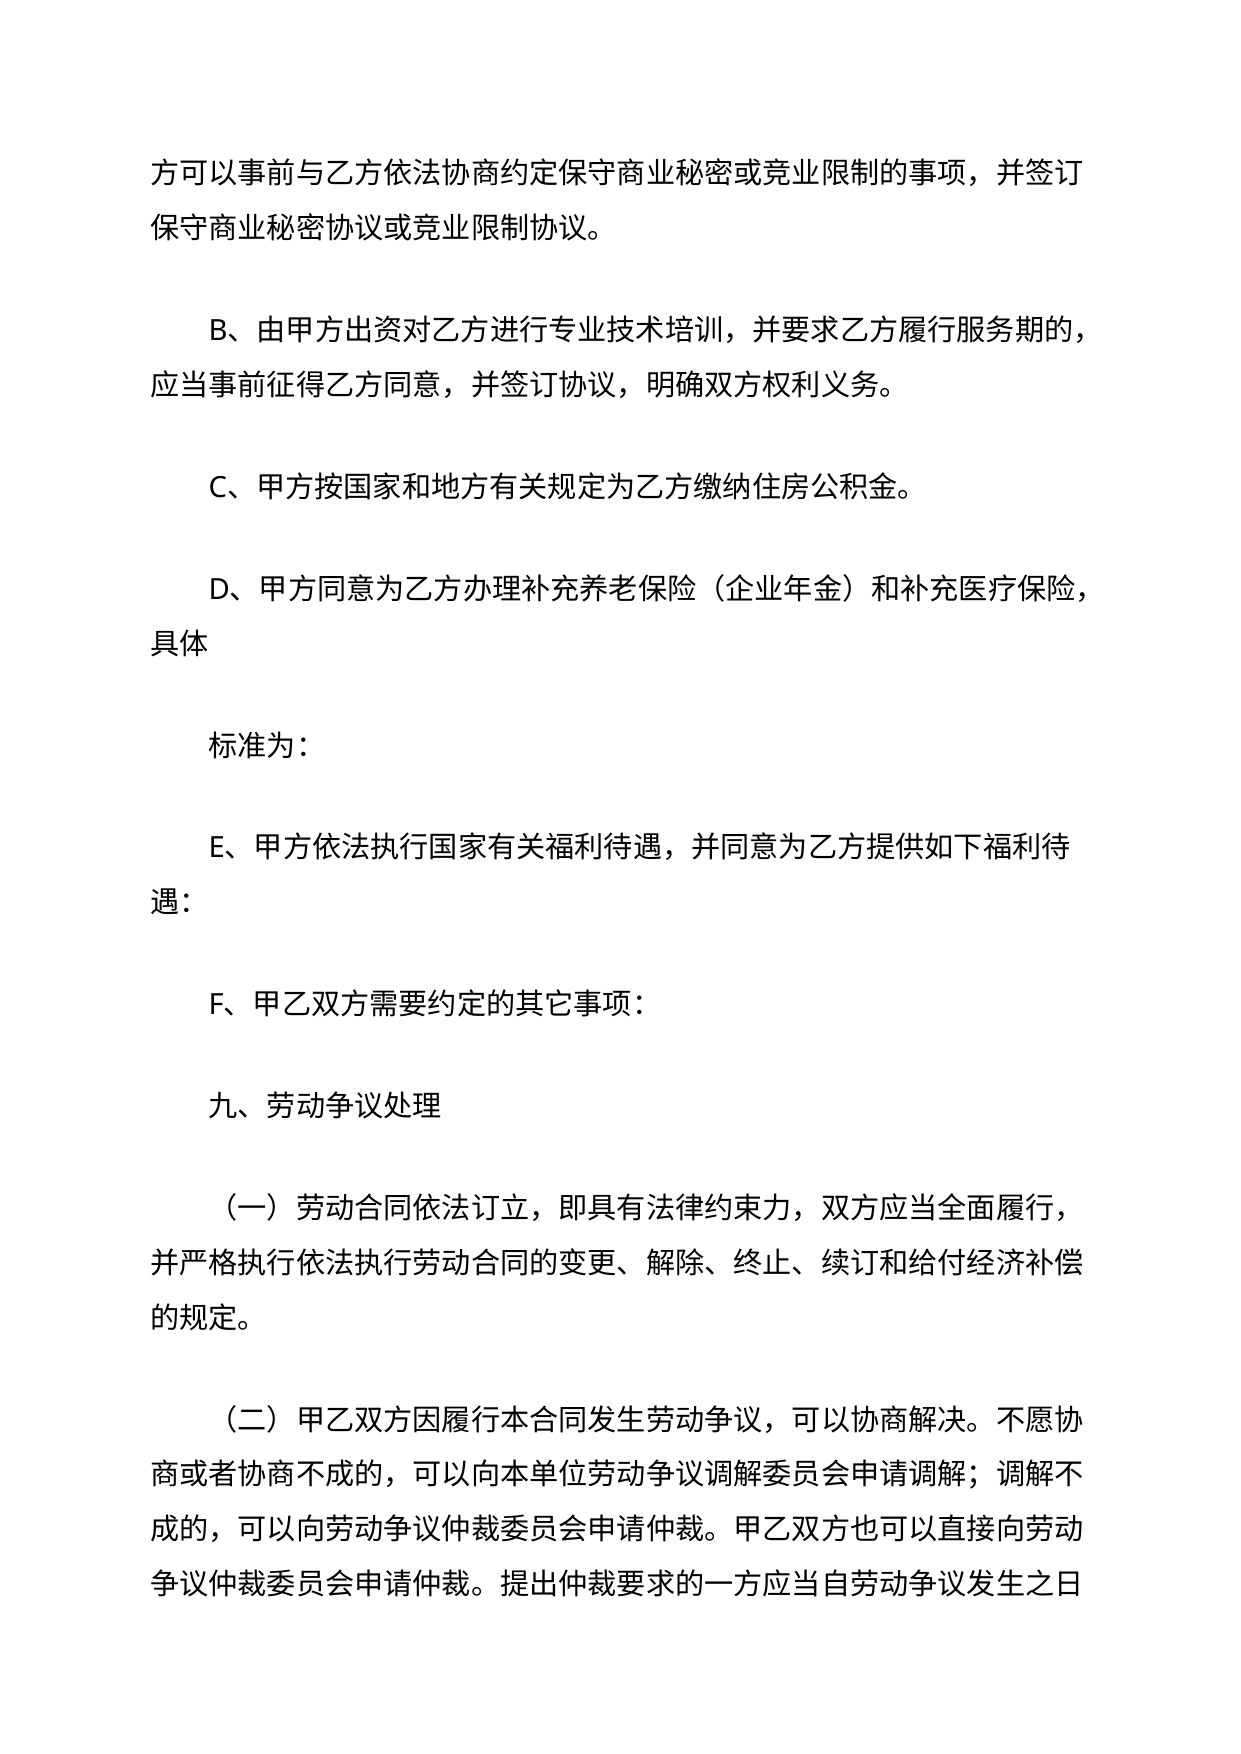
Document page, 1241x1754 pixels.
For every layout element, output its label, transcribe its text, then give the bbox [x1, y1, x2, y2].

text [150, 150, 1090, 247]
text D、甲方同意为乙方办理补充养老保险（企业年金）和补充医疗保险，具体 [150, 565, 1090, 663]
text F、甲乙双方需要约定的其它事项： [150, 981, 1090, 1023]
text B、由甲方出资对乙方进行专业技术培训，并要求乙方履行服务期的，应当事前征得乙方同意，并签订协议，明确双方权利义务。 [150, 307, 1090, 404]
text E、甲方依法执行国家有关福利待遇，并同意为乙方提供如下福利待遇： [150, 824, 1090, 921]
text （一）劳动合同依法订立，即具有法律约束力，双方应当全面履行，并严格执行依法执行劳动合同的变更、解除、终止、续订和给付经济补偿的规定。 [150, 1184, 1090, 1337]
text 标准为： [150, 722, 1090, 764]
text 九、劳动争议处理 [150, 1083, 1090, 1125]
text C、甲方按国家和地方有关规定为乙方缴纳住房公积金。 [150, 463, 1090, 506]
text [150, 1396, 1090, 1603]
